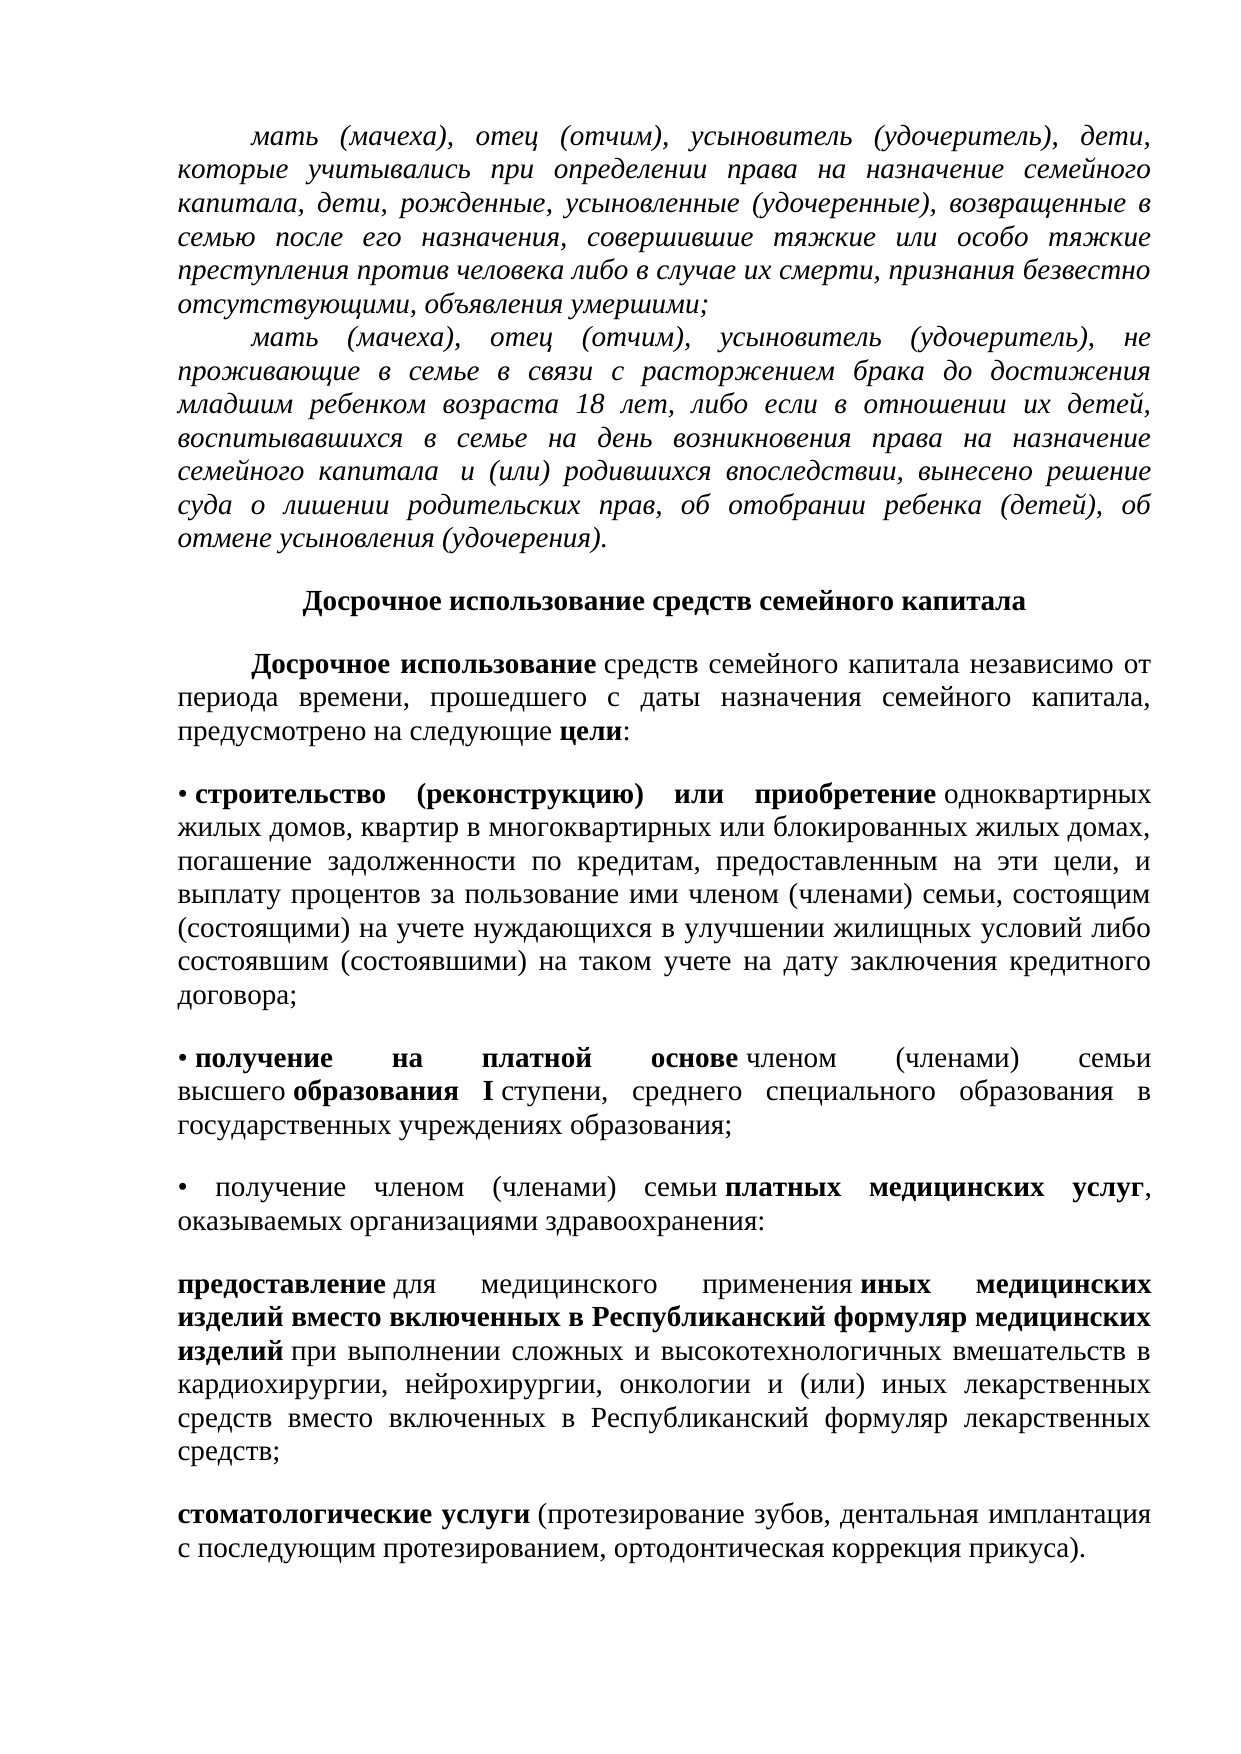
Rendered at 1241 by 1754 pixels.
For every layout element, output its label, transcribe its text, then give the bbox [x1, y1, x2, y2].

text Досрочное использование средств семейного капитала [177, 583, 1152, 617]
text мать (мачеха), отец (отчим), усыновитель (удочеритель), дети, которые учитывались при определении права на назначение семейного капитала, дети, рожденные, усыновленные (удочеренные), возвращенные в семью после его назначения, совершившие тяжкие или особо тяжкие преступления против человека либо в случае их смерти, признания безвестно отсутствующими, объявления умершими; [177, 118, 1152, 319]
text мать (мачеха), отец (отчим), усыновитель (удочеритель), не проживающие в семье в связи с расторжением брака до достижения младшим ребенком возраста 18 лет, либо если в отношении их детей, воспитывавшихся в семье на день возникновения права на назначение семейного капитала и (или) родившихся впоследствии, вынесено решение суда о лишении родительских прав, об отобрании ребенка (детей), об отмене усыновления (удочерения). [177, 319, 1152, 554]
text • получение на платной основе членом (членами) семьи высшего образования I ступени, среднего специального образования в государственных учреждениях образования; [177, 1040, 1152, 1140]
text стоматологические услуги (протезирование зубов, дентальная имплантация с последующим протезированием, ортодонтическая коррекция прикуса). [177, 1496, 1152, 1563]
text Досрочное использование средств семейного капитала независимо от периода времени, прошедшего с даты назначения семейного капитала, предусмотрено на следующие цели: [177, 646, 1152, 747]
text • получение членом (членами) семьи платных медицинских услуг, оказываемых организациями здравоохранения: [177, 1169, 1152, 1237]
text • строительство (реконструкцию) или приобретение одноквартирных жилых домов, квартир в многоквартирных или блокированных жилых домах, погашение задолженности по кредитам, предоставленным на эти цели, и выплату процентов за пользование ими членом (членами) семьи, состоящим (состоящими) на учете нуждающихся в улучшении жилищных условий либо состоявшим (состоявшими) на таком учете на дату заключения кредитного договора; [177, 776, 1152, 1011]
text предоставление для медицинского применения иных медицинских изделий вместо включенных в Республиканский формуляр медицинских изделий при выполнении сложных и высокотехнологичных вмешательств в кардиохирургии, нейрохирургии, онкологии и (или) иных лекарственных средств вместо включенных в Республиканский формуляр лекарственных средств; [177, 1266, 1152, 1467]
